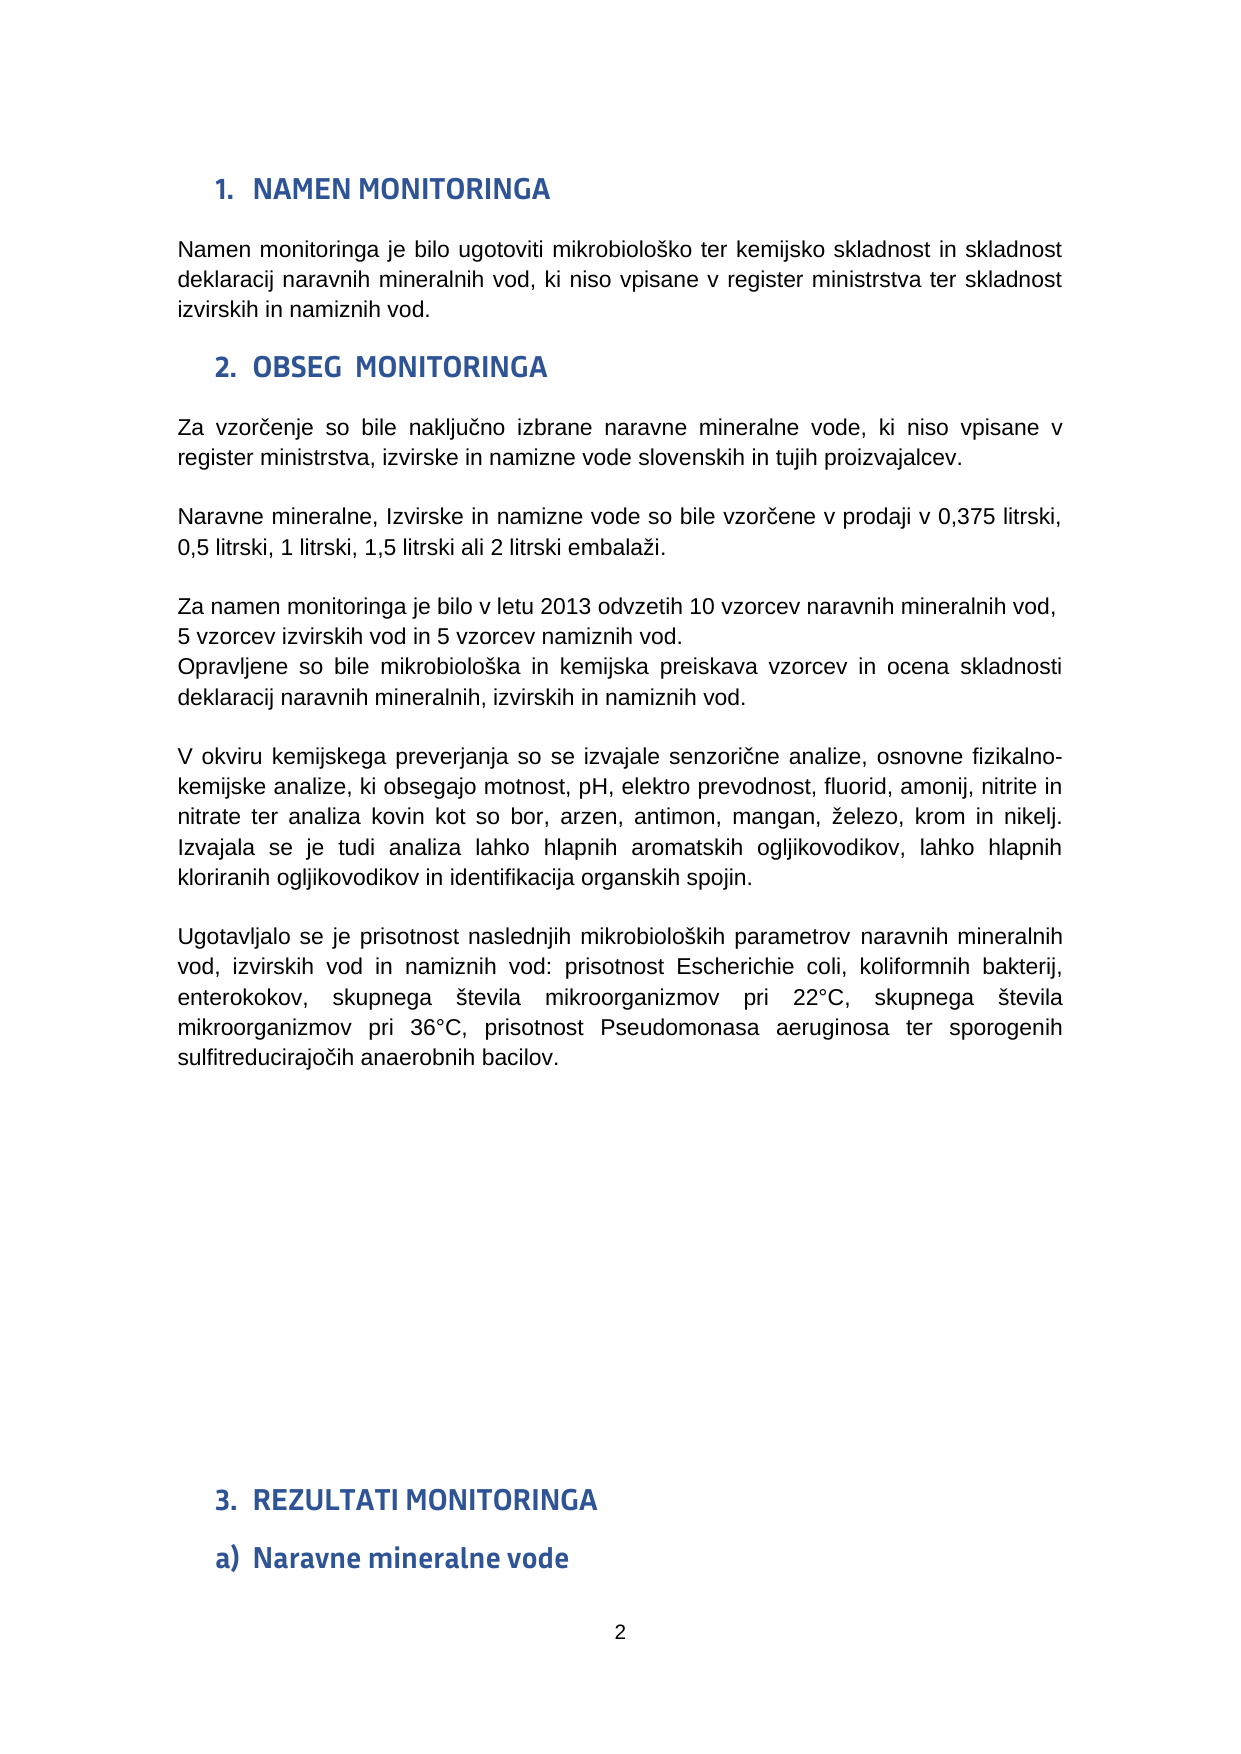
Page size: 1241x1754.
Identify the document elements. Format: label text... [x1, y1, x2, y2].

text Opravljene so bile mikrobiološka in kemijska preiskava vzorcev in ocena skladnosti deklaracij naravnih mineralnih, izvirskih in namiznih vod. [177, 653, 1063, 710]
text Naravne mineralne, Izvirske in namizne vode so bile vzorčene v prodaji v 0,375 litrski, 0,5 litrski, 1 litrski, 1,5 litrski ali 2 litrski embalaži. [177, 503, 1063, 560]
text Ugotavljalo se je prisotnost naslednjih mikrobioloških parametrov naravnih mineralnih vod, izvirskih vod in namiznih vod: prisotnost Escherichie coli, koliformnih bakterij, enterokokov, skupnega števila mikroorganizmov pri 22°C, skupnega števila mikroorganizmov pri 36°C, prisotnost Pseudomonasa aeruginosa ter sporogenih sulfitreducirajočih anaerobnih bacilov. [177, 923, 1063, 1070]
text Namen monitoringa je bilo ugotoviti mikrobiološko ter kemijsko skladnost in skladnost deklaracij naravnih mineralnih vod, ki niso vpisane v register ministrstva ter skladnost izvirskih in namiznih vod. [177, 236, 1063, 322]
text Za vzorčenje so bile naključno izbrane naravne mineralne vode, ki niso vpisane v register ministrstva, izvirske in namizne vode slovenskih in tujih proizvajalcev. [177, 414, 1063, 470]
list Naravne mineralne vode [215, 1547, 1063, 1576]
text Za namen monitoringa je bilo v letu 2013 odvzetih 10 vzorcev naravnih mineralnih vod, 5 vzorcev izvirskih vod in 5 vzorcev namiznih vod. [177, 593, 1063, 649]
list OBSEG MONITORINGA [215, 355, 1063, 384]
list REZULTATI MONITORINGA [215, 1489, 1063, 1518]
text V okviru kemijskega preverjanja so se izvajale senzorične analize, osnovne fizikalno-kemijske analize, ki obsegajo motnost, pH, elektro prevodnost, fluorid, amonij, nitrite in nitrate ter analiza kovin kot so bor, arzen, antimon, mangan, železo, krom in nikelj. Izvajala se je tudi analiza lahko hlapnih aromatskih ogljikovodikov, lahko hlapnih kloriranih ogljikovodikov in identifikacija organskih spojin. [177, 743, 1063, 890]
list NAMEN MONITORINGA [215, 177, 1063, 206]
